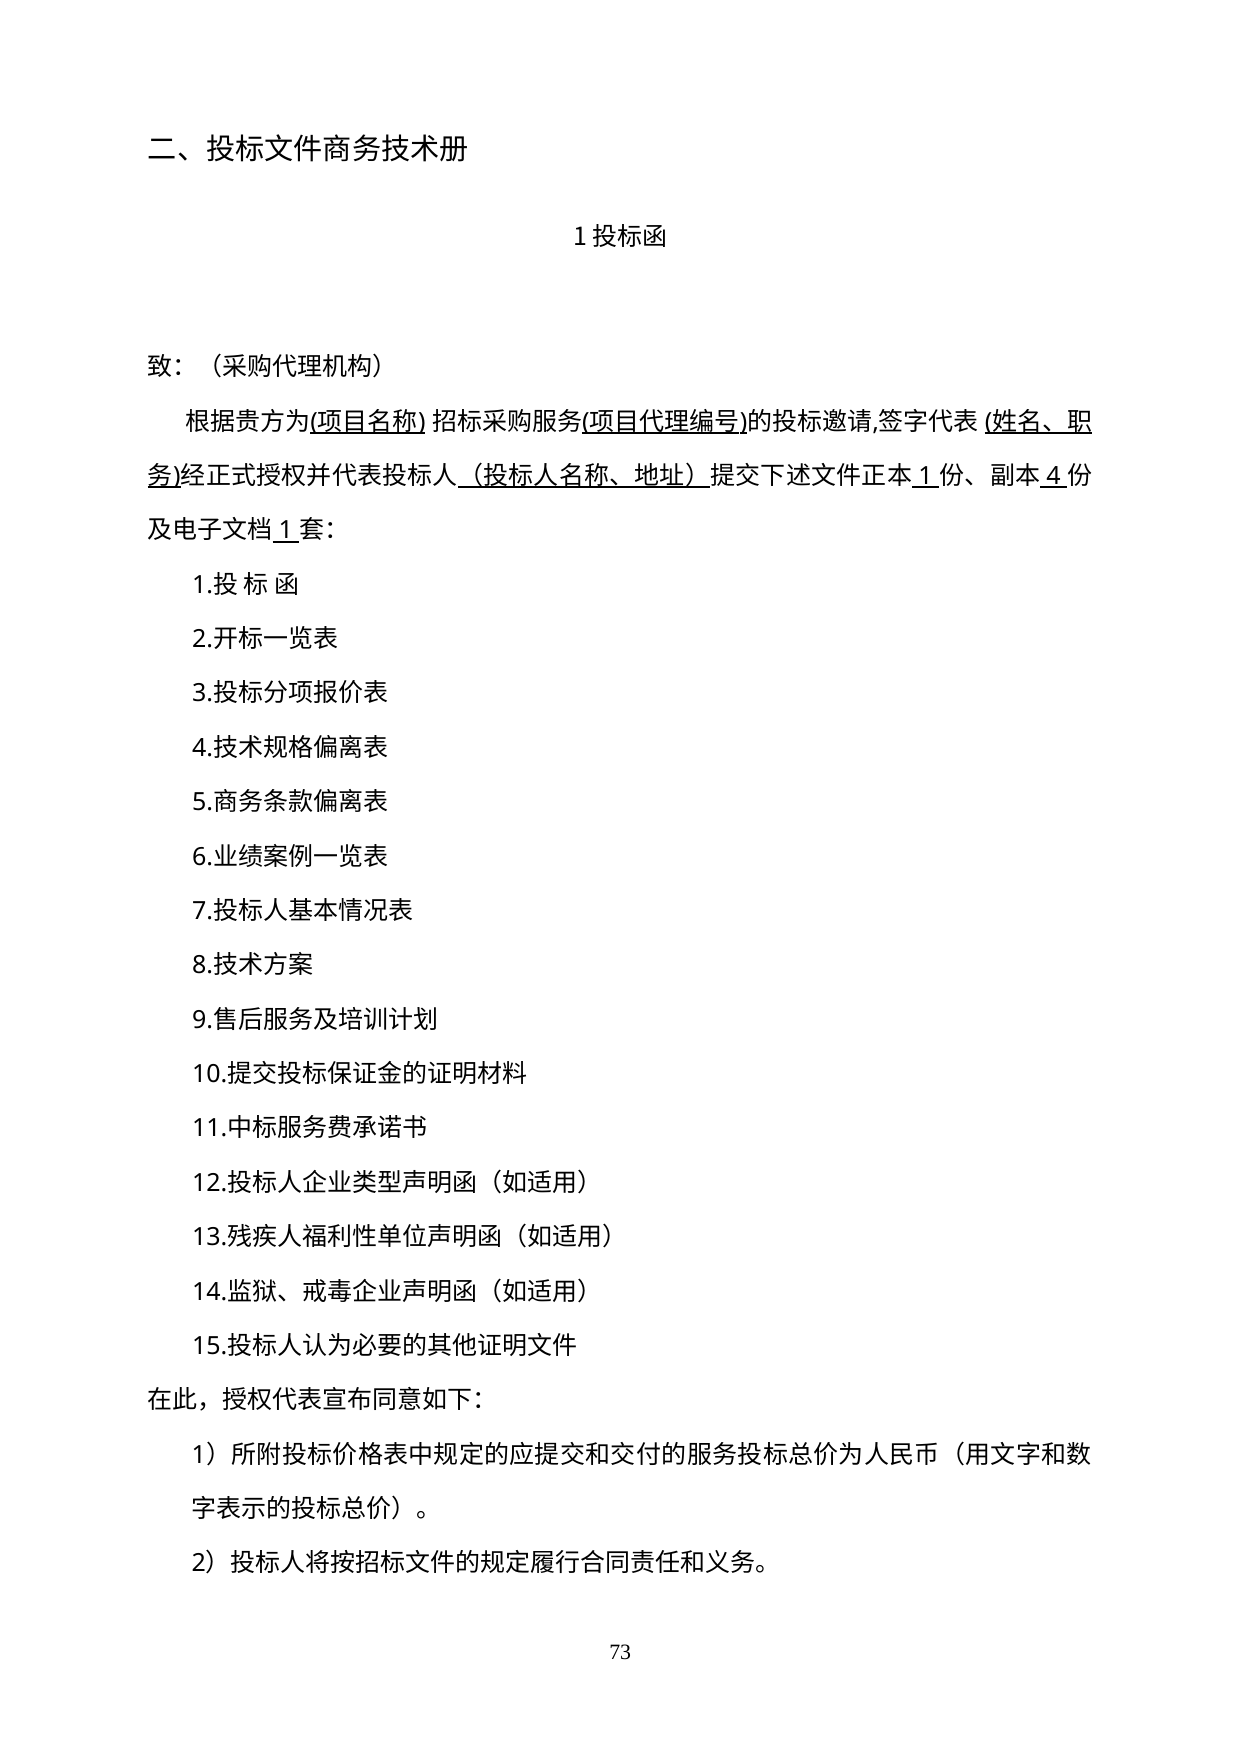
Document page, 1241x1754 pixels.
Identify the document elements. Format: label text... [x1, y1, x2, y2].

text 在此，授权代表宣布同意如下： [148, 1380, 1093, 1416]
text 4.技术规格偏离表 [148, 727, 1093, 763]
text 致：（采购代理机构） [148, 347, 1093, 383]
text 14.监狱、戒毒企业声明函（如适用） [148, 1271, 1093, 1307]
text 2.开标一览表 [148, 618, 1093, 655]
text 15.投标人认为必要的其他证明文件 [148, 1325, 1093, 1362]
text 9.售后服务及培训计划 [148, 999, 1093, 1035]
subtitle 1 投标函 [148, 216, 1093, 252]
text 10.提交投标保证金的证明材料 [148, 1053, 1093, 1090]
text 1.投 标 函 [148, 564, 1093, 600]
text 1）所附投标价格表中规定的应提交和交付的服务投标总价为人民币（用文字和数字表示的投标总价）。 [191, 1434, 1093, 1525]
text 7.投标人基本情况表 [148, 890, 1093, 927]
text 6.业绩案例一览表 [148, 836, 1093, 872]
text 8.技术方案 [148, 945, 1093, 981]
text 12.投标人企业类型声明函（如适用） [148, 1162, 1093, 1198]
text 3.投标分项报价表 [148, 673, 1093, 709]
text 根据贵方为(项目名称) 招标采购服务(项目代理编号)的投标邀请,签字代表 (姓名、职务)经正式授权并代表投标人（投标人名称、地址）提交下述文件正本 1 份、副本 4 份及电子文档 1 套： [148, 401, 1093, 546]
text 13.残疾人福利性单位声明函（如适用） [148, 1217, 1093, 1253]
text 11.中标服务费承诺书 [148, 1108, 1093, 1144]
text 5.商务条款偏离表 [148, 782, 1093, 818]
text 2）投标人将按招标文件的规定履行合同责任和义务。 [191, 1543, 1093, 1579]
subtitle 二、投标文件商务技术册 [148, 126, 1093, 168]
